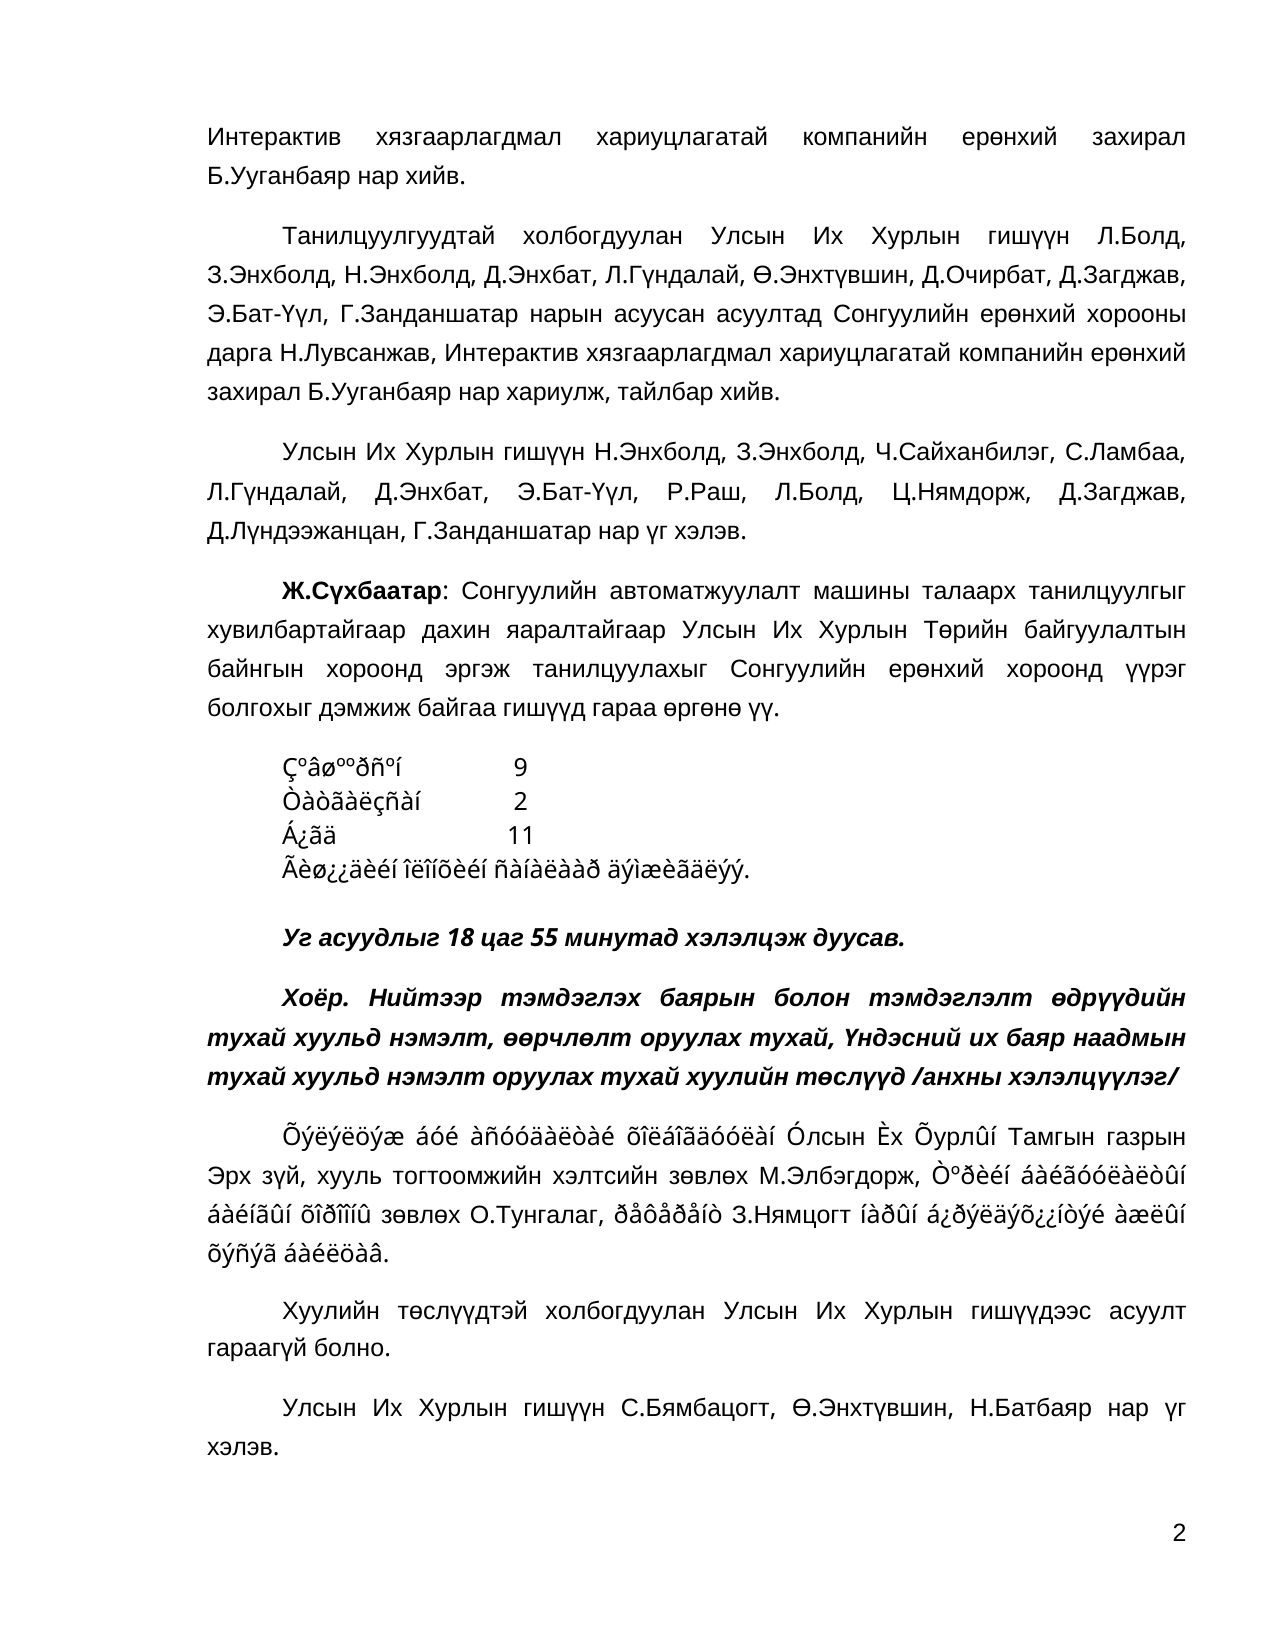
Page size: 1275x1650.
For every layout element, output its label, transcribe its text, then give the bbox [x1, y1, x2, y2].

text Хуулийн төслүүдтэй холбогдуулан Улсын Их Хурлын гишүүдээс асуулт гараагүй болно. [207, 1296, 1186, 1364]
text Хоёр. Нийтээр тэмдэглэх баярын болон тэмдэглэлт өдрүүдийн тухай хуульд нэмэлт, өөрчлөлт оруулах тухай, Үндэсний их баяр наадмын тухай хуульд нэмэлт оруулах тухай хуулийн төслүүд /анхны хэлэлцүүлэг/ [207, 980, 1186, 1092]
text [207, 118, 1186, 191]
text Çºâøººðñºí 9 [207, 750, 1186, 784]
text Уг асуудлыг 18 цаг 55 минутад хэлэлцэж дуусав. [207, 920, 1186, 954]
text Òàòãàëçñàí 2 [207, 784, 1186, 818]
text Танилцуулгуудтай холбогдуулан Улсын Их Хурлын гишүүн Л.Болд, З.Энхболд, Н.Энхболд, Д.Энхбат, Л.Гүндалай, Ө.Энхтүвшин, Д.Очирбат, Д.Загджав, Э.Бат-Үүл, Г.Занданшатар нарын асуусан асуултад Сонгуулийн ерөнхий хорооны дарга Н.Лувсанжав, Интерактив хязгаарлагдмал хариуцлагатай компанийн ерөнхий захирал Б.Ууганбаяр нар хариулж, тайлбар хийв. [207, 217, 1186, 408]
text Õýëýëöýæ áóé àñóóäàëòàé õîëáîãäóóëàí Óлсын Èх Õурлûí Тамгын газрын Эрх зүй, хууль тогтоомжийн хэлтсийн зөвлөх М.Элбэгдорж, Òºðèéí áàéãóóëàëòûí áàéíãûí õîðîîíû зөвлөх О.Тунгалаг, ðåôåðåíò З.Нямцогт íàðûí á¿ðýëäýõ¿¿íòýé àæëûí õýñýã áàéëöàâ. [207, 1118, 1186, 1270]
text Ж.Сүхбаатар: Сонгуулийн автоматжуулалт машины талаарх танилцуулгыг хувилбартайгаар дахин яаралтайгаар Улсын Их Хурлын Төрийн байгуулалтын байнгын хороонд эргэж танилцуулахыг Сонгуулийн ерөнхий хороонд үүрэг болгохыг дэмжиж байгаа гишүүд гараа өргөнө үү. [207, 572, 1186, 724]
text Улсын Их Хурлын гишүүн Н.Энхболд, З.Энхболд, Ч.Сайханбилэг, С.Ламбаа, Л.Гүндалай, Д.Энхбат, Э.Бат-Үүл, Р.Раш, Л.Болд, Ц.Нямдорж, Д.Загджав, Д.Лүндээжанцан, Г.Занданшатар нар үг хэлэв. [207, 434, 1186, 546]
text Улсын Их Хурлын гишүүн С.Бямбацогт, Ө.Энхтүвшин, Н.Батбаяр нар үг хэлэв. [207, 1390, 1186, 1463]
text Á¿ãä 11 [207, 818, 1186, 852]
text Ãèø¿¿äèéí îëîíõèéí ñàíàëààð äýìæèãäëýý. [207, 852, 1186, 886]
